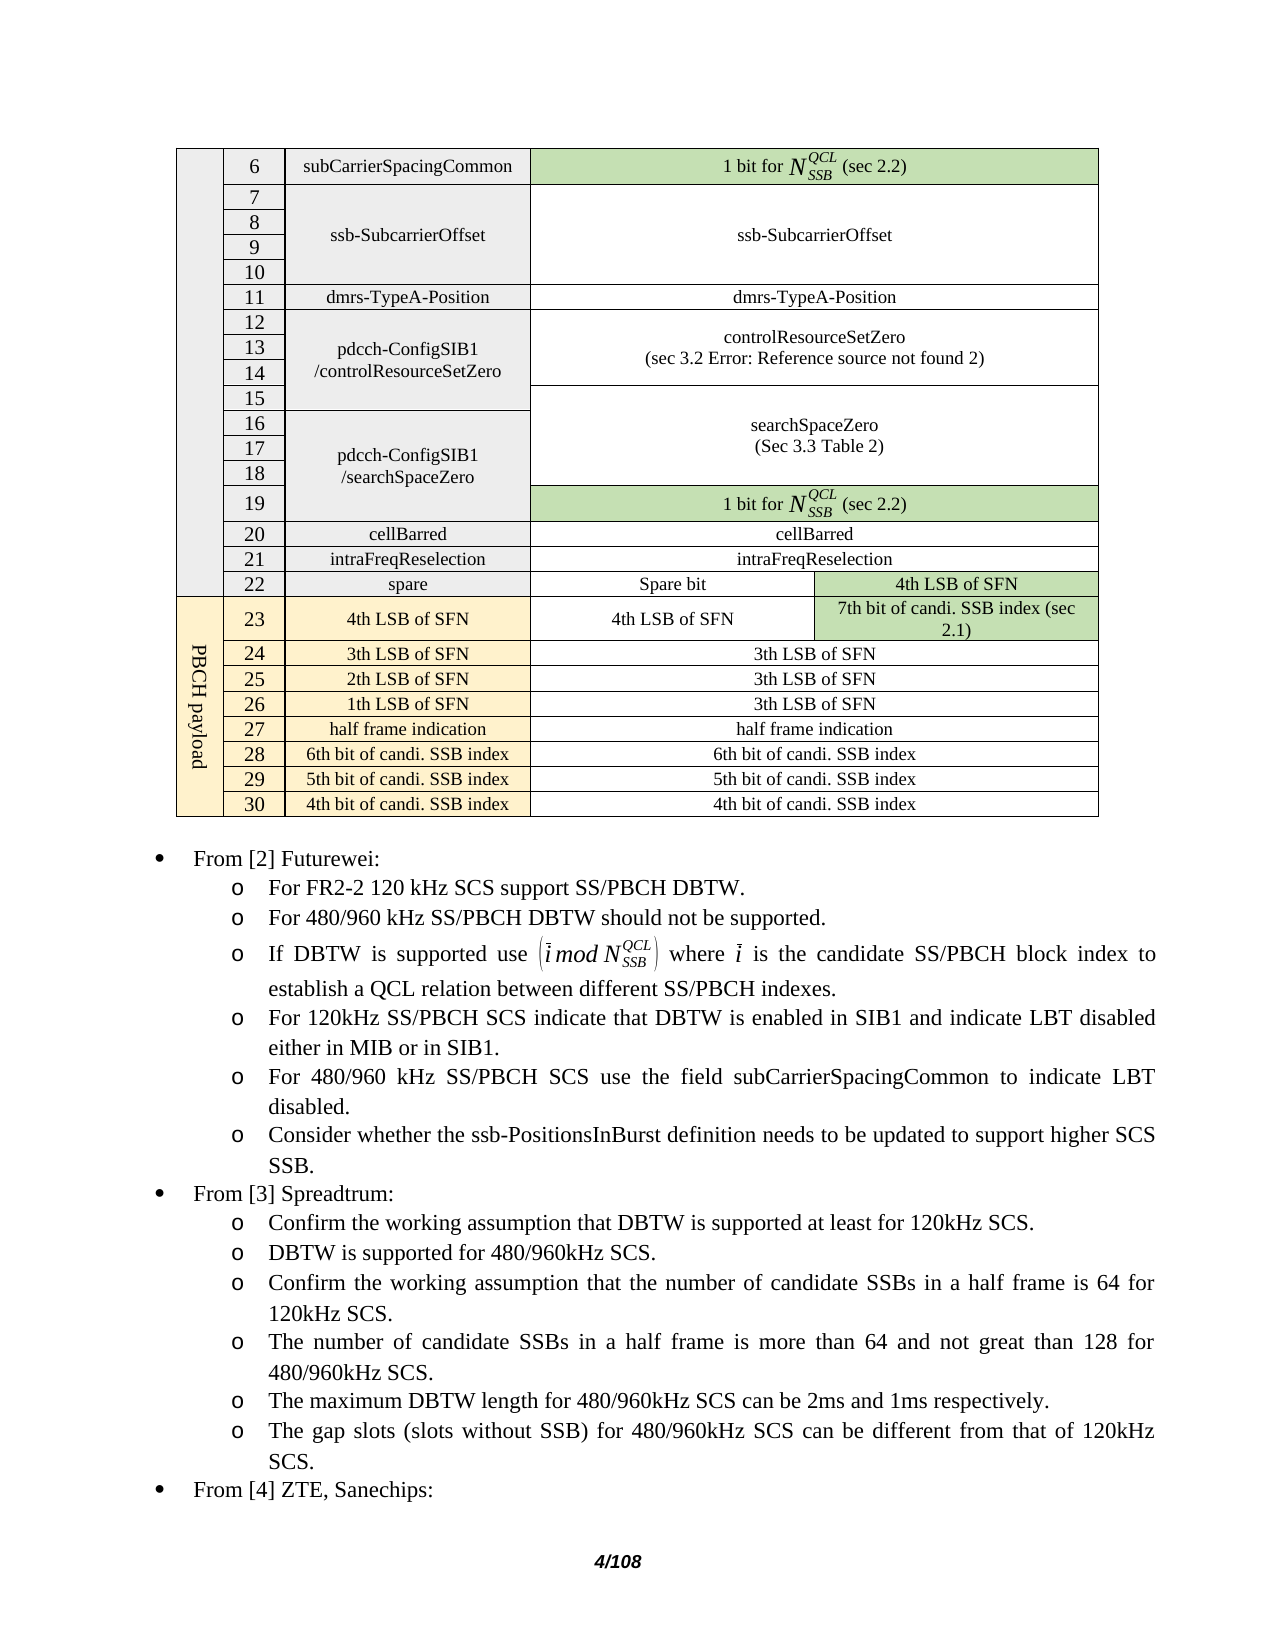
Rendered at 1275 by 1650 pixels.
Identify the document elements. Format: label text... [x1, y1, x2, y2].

table_cell spare [286, 572, 530, 596]
list The maximum DBTW length for 480/960kHz SCS can be 2ms and 1ms respectively. [231, 1387, 1157, 1415]
table_cell 5th bit of candi. SSB index [286, 767, 530, 791]
list From [3] Spreadtrum: [156, 1180, 1157, 1207]
table_cell 11 [224, 285, 284, 309]
table_cell 6th bit of candi. SSB index [531, 742, 1098, 766]
table_cell cellBarred [286, 522, 530, 546]
table_cell pdcch-ConfigSIB1 /controlResourceSetZero [286, 310, 530, 409]
list From [2] Futurewei: [156, 846, 1157, 872]
table_cell 20 [224, 522, 284, 546]
table_cell 5th bit of candi. SSB index [531, 767, 1098, 791]
table_cell 4th bit of candi. SSB index [286, 792, 530, 816]
table_cell PBCH payload [177, 597, 223, 816]
table_cell 6th bit of candi. SSB index [286, 742, 530, 766]
list If DBTW is supported use where is the candidate SS/PBCH block index to establish a QCL relation between different SS/PBCH indexes. [231, 935, 1157, 1002]
table_cell 4th LSB of SFN [286, 597, 530, 640]
table_cell 3th LSB of SFN [531, 666, 1098, 691]
table_cell 2th LSB of SFN [286, 666, 530, 691]
table_cell 30 [224, 792, 284, 816]
table_cell 8 [224, 210, 284, 234]
table_cell 3th LSB of SFN [531, 692, 1098, 716]
table_cell controlResourceSetZero (sec 3.2 Table 2) [531, 310, 1098, 384]
table_cell 26 [224, 692, 284, 716]
table_cell 17 [224, 436, 284, 460]
table_cell half frame indication [286, 717, 530, 741]
table_cell 15 [224, 386, 284, 409]
list For 120kHz SS/PBCH SCS indicate that DBTW is enabled in SIB1 and indicate LBT disabled either in MIB or in SIB1. [231, 1004, 1157, 1061]
table_cell intraFreqReselection [531, 547, 1098, 571]
list For 480/960 kHz SS/PBCH DBTW should not be supported. [231, 904, 1157, 933]
table_cell 1 bit for (sec 2.2) [531, 149, 1098, 184]
table_cell 23 [224, 597, 284, 640]
list Confirm the working assumption that the number of candidate SSBs in a half frame is 64 for 120kHz SCS. [231, 1269, 1157, 1326]
table_cell 27 [224, 717, 284, 741]
table_cell 1 bit for (sec 2.2) [531, 486, 1098, 521]
list Confirm the working assumption that DBTW is supported at least for 120kHz SCS. [231, 1209, 1157, 1237]
table_cell cellBarred [531, 522, 1098, 546]
table_cell 18 [224, 461, 284, 485]
table_cell pdcch-ConfigSIB1 /searchSpaceZero [286, 411, 530, 521]
list DBTW is supported for 480/960kHz SCS. [231, 1239, 1157, 1267]
table_cell 25 [224, 666, 284, 691]
table_cell 3th LSB of SFN [286, 641, 530, 665]
table_cell 4th bit of candi. SSB index [531, 792, 1098, 816]
table_cell 14 [224, 360, 284, 384]
table_cell 9 [224, 235, 284, 259]
list From [4] ZTE, Sanechips: [156, 1476, 1157, 1502]
list For 480/960 kHz SS/PBCH SCS use the field subCarrierSpacingCommon to indicate LBT disabled. [231, 1063, 1157, 1119]
list Consider whether the ssb-PositionsInBurst definition needs to be updated to support higher SCS SSB. [231, 1121, 1157, 1178]
table_cell half frame indication [531, 717, 1098, 741]
table_cell ssb-SubcarrierOffset [531, 185, 1098, 284]
table_cell 1th LSB of SFN [286, 692, 530, 716]
table_cell 13 [224, 335, 284, 359]
table_cell 7th bit of candi. SSB index (sec 2.1) [815, 597, 1098, 640]
table_cell 6 [224, 149, 284, 184]
table_cell 21 [224, 547, 284, 571]
table_cell 4th LSB of SFN [531, 597, 814, 640]
table_cell dmrs-TypeA-Position [531, 285, 1098, 309]
table_cell 22 [224, 572, 284, 596]
table_cell searchSpaceZero (Sec 3.3 Table 5) [531, 386, 1098, 485]
table_cell 29 [224, 767, 284, 791]
list The number of candidate SSBs in a half frame is more than 64 and not great than 128 for 480/960kHz SCS. [231, 1328, 1157, 1385]
table_cell 19 [224, 486, 284, 521]
table_cell 3th LSB of SFN [531, 641, 1098, 665]
list The gap slots (slots without SSB) for 480/960kHz SCS can be different from that of 120kHz SCS. [231, 1417, 1157, 1474]
table_cell 7 [224, 185, 284, 209]
table_cell 16 [224, 411, 284, 435]
table_cell 28 [224, 742, 284, 766]
table_cell 24 [224, 641, 284, 665]
table_cell subCarrierSpacingCommon [286, 149, 530, 184]
table_cell 4th LSB of SFN [815, 572, 1098, 596]
table_cell Spare bit [531, 572, 814, 596]
table_cell 10 [224, 260, 284, 284]
table_cell intraFreqReselection [286, 547, 530, 571]
table_cell ssb-SubcarrierOffset [286, 185, 530, 284]
table_cell dmrs-TypeA-Position [286, 285, 530, 309]
list For FR2-2 120 kHz SCS support SS/PBCH DBTW. [231, 874, 1157, 902]
table_cell 12 [224, 310, 284, 334]
